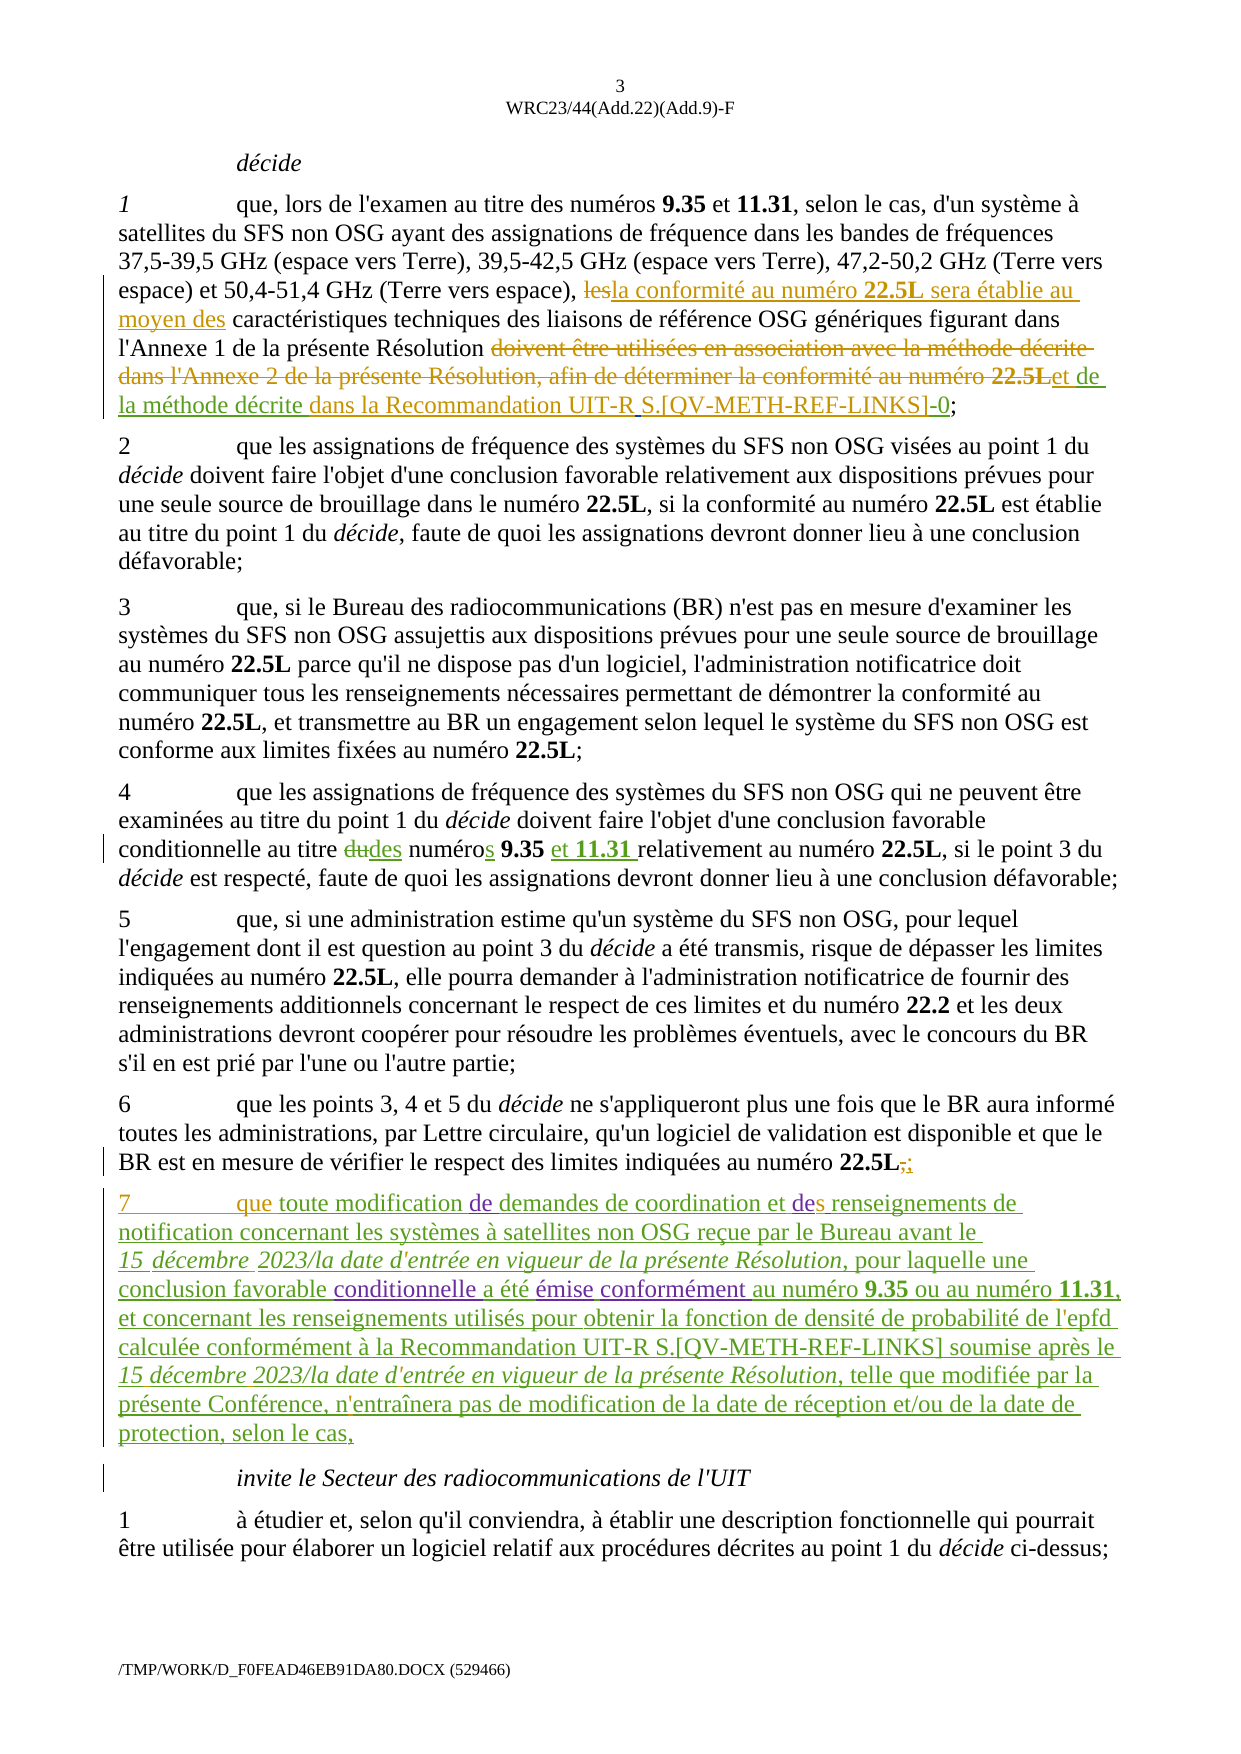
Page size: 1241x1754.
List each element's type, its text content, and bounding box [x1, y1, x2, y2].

text décide [236, 148, 1122, 176]
text 1 que, lors de l'examen au titre des numéros 9.35 et 11.31, selon le cas, d'un système à satellites du SFS non OSG ayant des assignations de fréquence dans les bandes de fréquences 37,5-39,5 GHz (espace vers Terre), 39,5-42,5 GHz (espace vers Terre), 47,2-50,2 GHz (Terre vers espace) et 50,4-51,4 GHz (Terre vers espace), caractéristiques techniques des liaisons de référence OSG génériques figurant dans l'Annexe 1 de la présente Résolution ; [118, 189, 1122, 419]
text invite le Secteur des radiocommunications de l'UIT [236, 1463, 1122, 1492]
text 1 à étudier et, selon qu'il conviendra, à établir une description fonctionnelle qui pourrait être utilisée pour élaborer un logiciel relatif aux procédures décrites au point 1 du décide ci-dessus; [118, 1505, 1122, 1562]
text 2 que les assignations de fréquence des systèmes du SFS non OSG visées au point 1 du décide doivent faire l'objet d'une conclusion favorable relativement aux dispositions prévues pour une seule source de brouillage dans le numéro 22.5L, si la conformité au numéro 22.5L est établie au titre du point 1 du décide, faute de quoi les assignations devront donner lieu à une conclusion défavorable; [118, 431, 1122, 575]
text 6 que les points 3, 4 et 5 du décide ne s'appliqueront plus une fois que le BR aura informé toutes les administrations, par Lettre circulaire, qu'un logiciel de validation est disponible et que le BR est en mesure de vérifier le respect des limites indiquées au numéro 22.5L [118, 1089, 1122, 1176]
text 3 que, si le Bureau des radiocommunications (BR) n'est pas en mesure d'examiner les systèmes du SFS non OSG assujettis aux dispositions prévues pour une seule source de brouillage au numéro 22.5L parce qu'il ne dispose pas d'un logiciel, l'administration notificatrice doit communiquer tous les renseignements nécessaires permettant de démontrer la conformité au numéro 22.5L, et transmettre au BR un engagement selon lequel le système du SFS non OSG est conforme aux limites fixées au numéro 22.5L; [118, 592, 1122, 764]
text 5 que, si une administration estime qu'un système du SFS non OSG, pour lequel l'engagement dont il est question au point 3 du décide a été transmis, risque de dépasser les limites indiquées au numéro 22.5L, elle pourra demander à l'administration notificatrice de fournir des renseignements additionnels concernant le respect de ces limites et du numéro 22.2 et les deux administrations devront coopérer pour résoudre les problèmes éventuels, avec le concours du BR s'il en est prié par l'une ou l'autre partie; [118, 904, 1122, 1077]
text 4 que les assignations de fréquence des systèmes du SFS non OSG qui ne peuvent être examinées au titre du point 1 du décide doivent faire l'objet d'une conclusion favorable conditionnelle au titre numéro 9.35 relativement au numéro 22.5L, si le point 3 du décide est respecté, faute de quoi les assignations devront donner lieu à une conclusion défavorable; [118, 777, 1122, 892]
